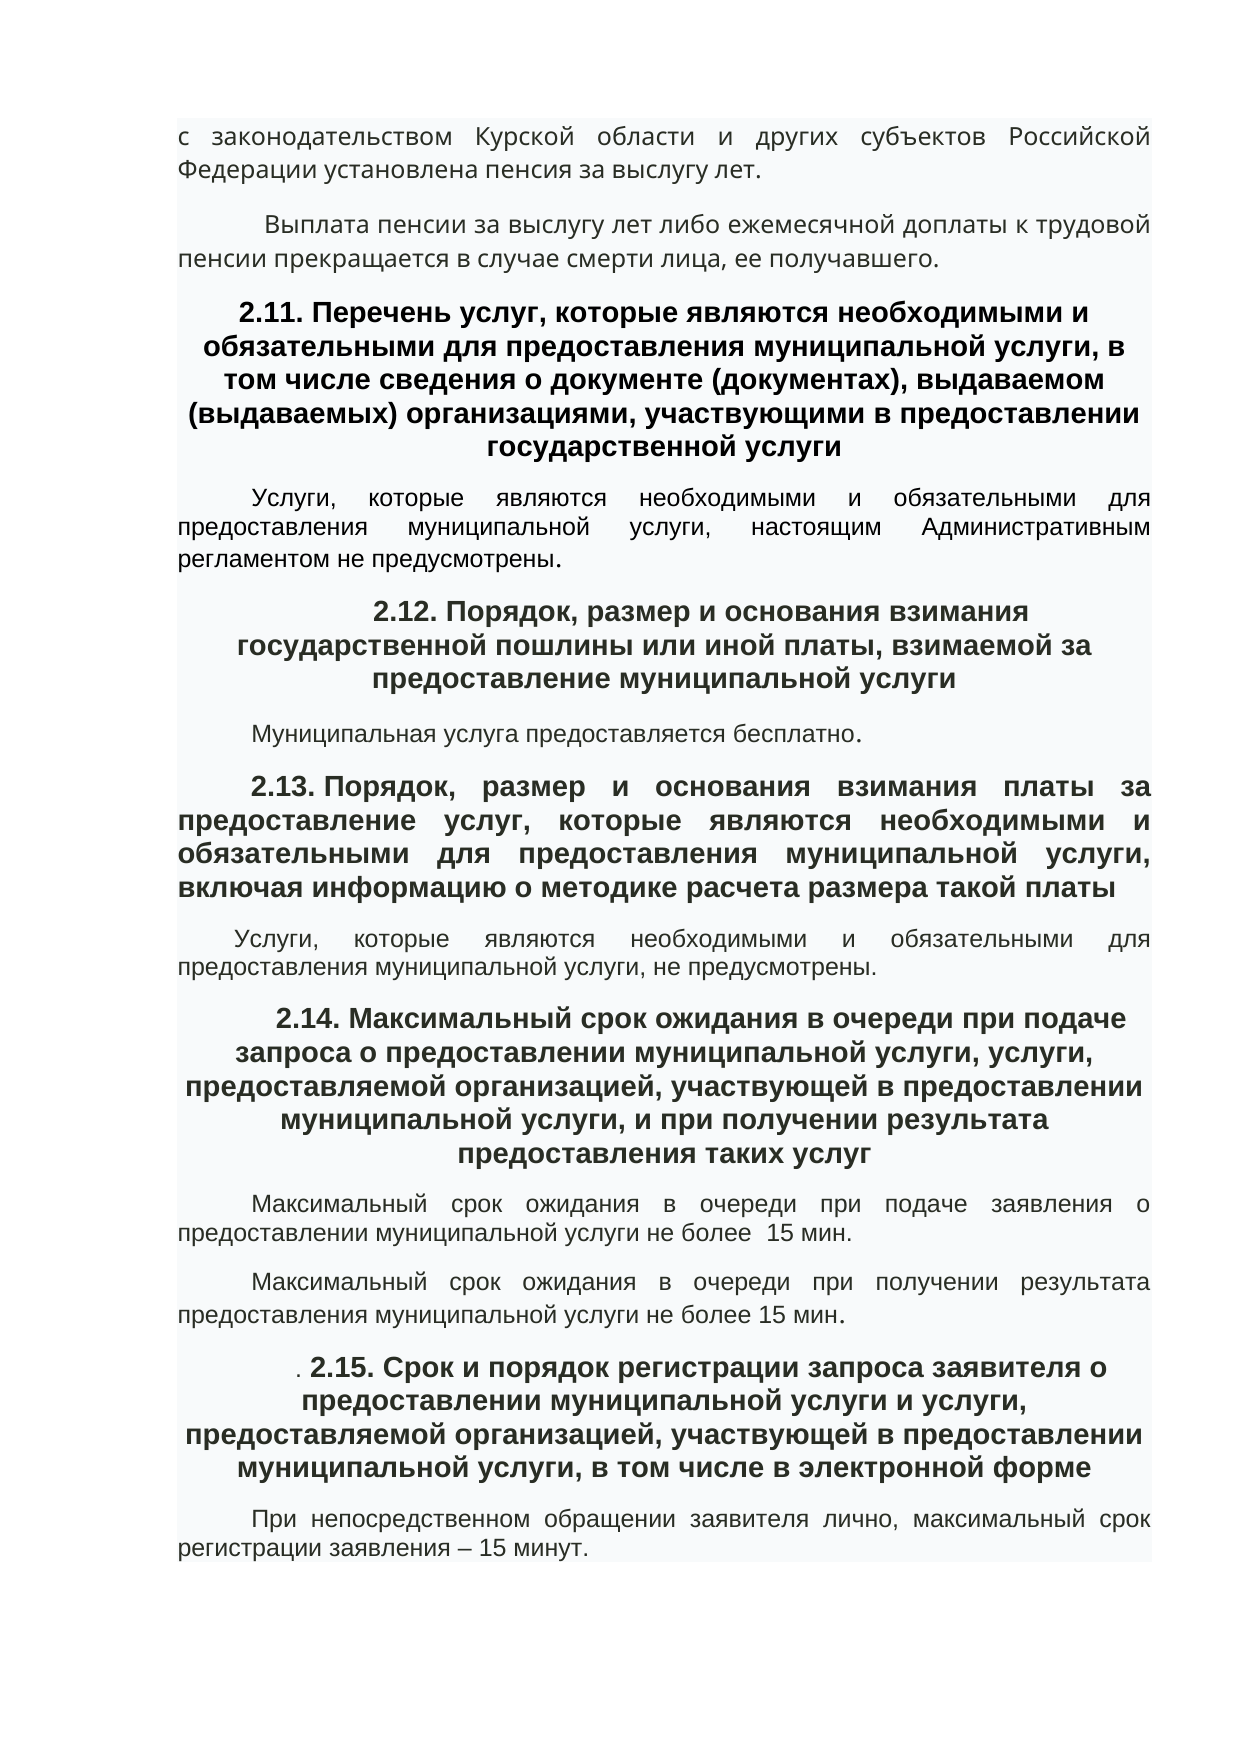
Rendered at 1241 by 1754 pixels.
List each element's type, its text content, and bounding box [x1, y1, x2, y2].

text При непосредственном обращении заявителя лично, максимальный срок регистрации заявления – 15 минут. [177, 1504, 1152, 1562]
text Максимальный срок ожидания в очереди при подаче заявления о предоставлении муниципальной услуги не более 15 мин. [177, 1189, 1152, 1247]
text 2.14. Максимальный срок ожидания в очереди при подаче запроса о предоставлении муниципальной услуги, услуги, предоставляемой организацией, участвующей в предоставлении муниципальной услуги, и при получении результата предоставления таких услуг [177, 1001, 1152, 1169]
text 2.11. Перечень услуг, которые являются необходимыми и обязательными для предоставления муниципальной услуги, в том числе сведения о документе (документах), выдаваемом (выдаваемых) организациями, участвующими в предоставлении государственной услуги [177, 295, 1152, 463]
text Максимальный срок ожидания в очереди при получении результата предоставления муниципальной услуги не более 15 мин. [177, 1267, 1152, 1329]
text Выплата пенсии за выслугу лет либо ежемесячной доплаты к трудовой пенсии прекращается в случае смерти лица, ее получавшего. [177, 207, 1152, 275]
text Услуги, которые являются необходимыми и обязательными для предоставления муниципальной услуги, настоящим Административным регламентом не предусмотрены. [177, 483, 1152, 574]
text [177, 118, 1152, 186]
text 2.12. Порядок, размер и основания взимания государственной пошлины или иной платы, взимаемой за предоставление муниципальной услуги [177, 594, 1152, 695]
text . 2.15. Срок и порядок регистрации запроса заявителя о предоставлении муниципальной услуги и услуги, предоставляемой организацией, участвующей в предоставлении муниципальной услуги, в том числе в электронной форме [177, 1350, 1152, 1484]
text 2.13. Порядок, размер и основания взимания платы за предоставление услуг, которые являются необходимыми и обязательными для предоставления муниципальной услуги, включая информацию о методике расчета размера такой платы [177, 769, 1152, 903]
text Муниципальная услуга предоставляется бесплатно. [177, 715, 1152, 749]
text Услуги, которые являются необходимыми и обязательными для предоставления муниципальной услуги, не предусмотрены. [177, 924, 1152, 981]
